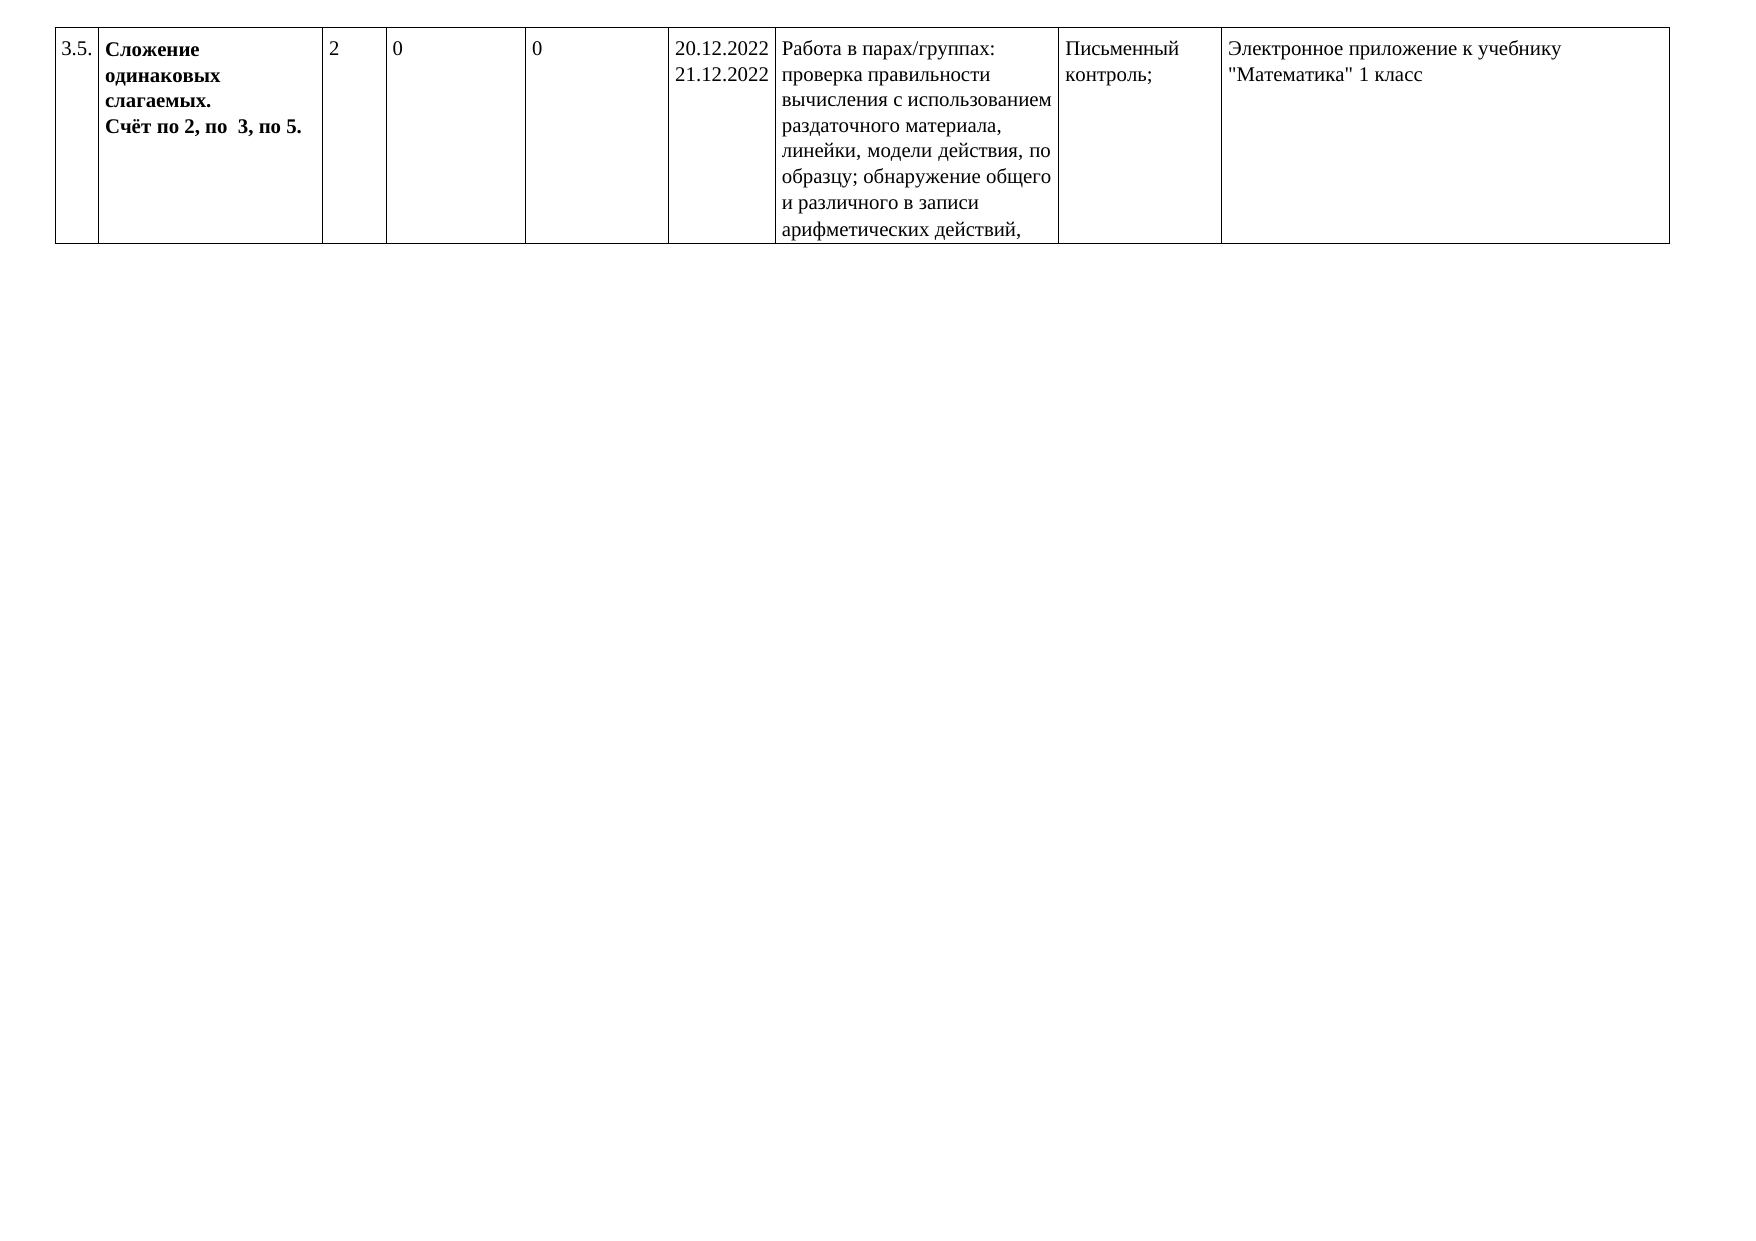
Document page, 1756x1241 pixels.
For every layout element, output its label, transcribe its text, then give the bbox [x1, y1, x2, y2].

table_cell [1222, 28, 1669, 243]
table_cell 0 [526, 28, 668, 243]
table_cell 2 [323, 28, 386, 243]
table_cell Работа в парах/группах: проверка правильности вычисления с использованием раздаточного материала, линейки, модели действия, по образцу; обнаружение общего и различного в записи арифметических действий, [776, 28, 1058, 243]
table_cell 0 [387, 28, 525, 243]
table_cell Сложение одинаковых слагаемых. Счёт по 2, по 3, по 5. [99, 28, 322, 243]
table_cell 3.5. [56, 28, 98, 243]
table_cell Письменный контроль; [1059, 28, 1221, 243]
table_cell 20.12.2022 21.12.2022 [669, 28, 775, 243]
